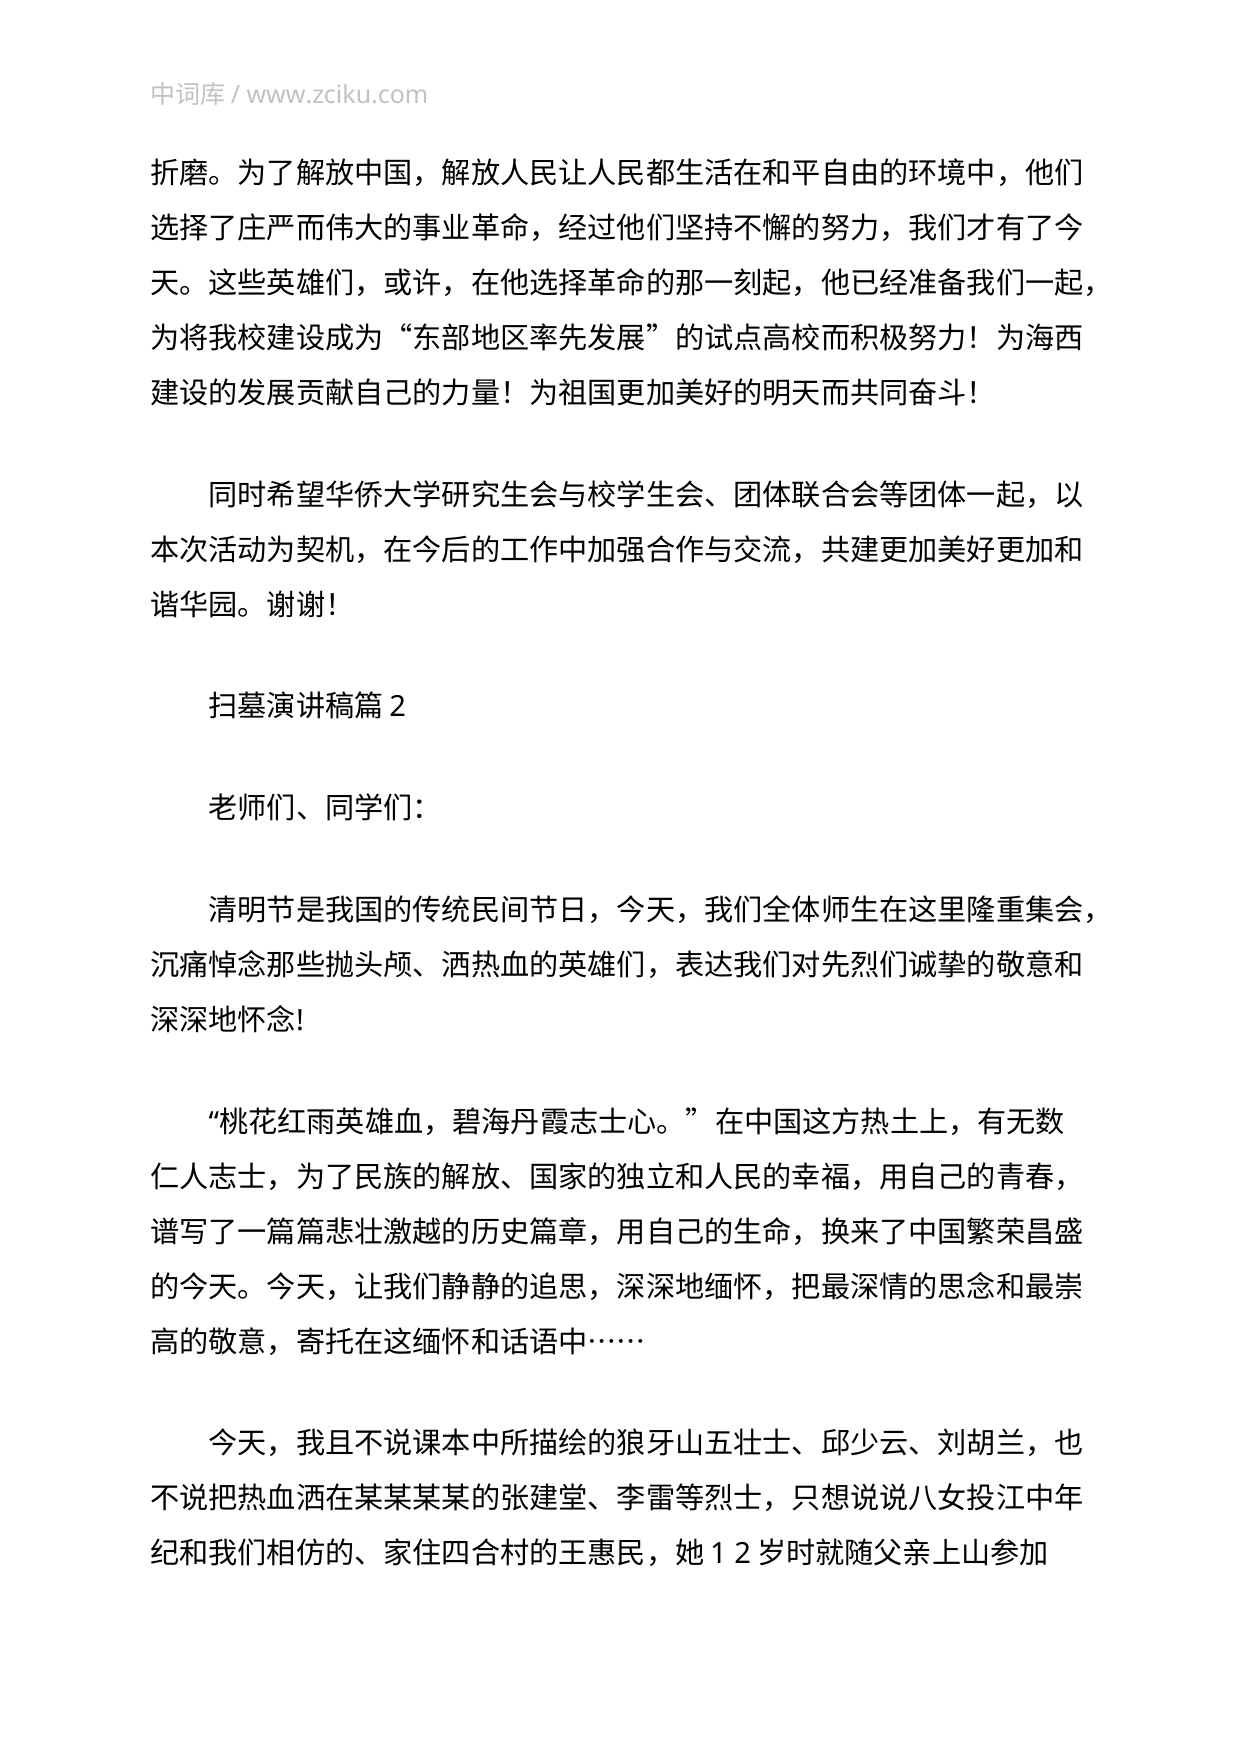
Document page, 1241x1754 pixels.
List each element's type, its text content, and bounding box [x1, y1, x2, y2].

text 老师们、同学们： [150, 785, 1090, 827]
text “桃花红雨英雄血，碧海丹霞志士心。”在中国这方热土上，有无数仁人志士，为了民族的解放、国家的独立和人民的幸福，用自己的青春，谱写了一篇篇悲壮激越的历史篇章，用自己的生命，换来了中国繁荣昌盛的今天。今天，让我们静静的追思，深深地缅怀，把最深情的思念和最崇高的敬意，寄托在这缅怀和话语中…… [150, 1098, 1090, 1360]
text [150, 1420, 1090, 1572]
text 同时希望华侨大学研究生会与校学生会、团体联合会等团体一起，以本次活动为契机，在今后的工作中加强合作与交流，共建更加美好更加和谐华园。谢谢！ [150, 471, 1090, 623]
text 清明节是我国的传统民间节日，今天，我们全体师生在这里隆重集会，沉痛悼念那些抛头颅、洒热血的英雄们，表达我们对先烈们诚挚的敬意和深深地怀念! [150, 887, 1090, 1039]
text 扫墓演讲稿篇2 [150, 683, 1090, 725]
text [150, 150, 1090, 412]
